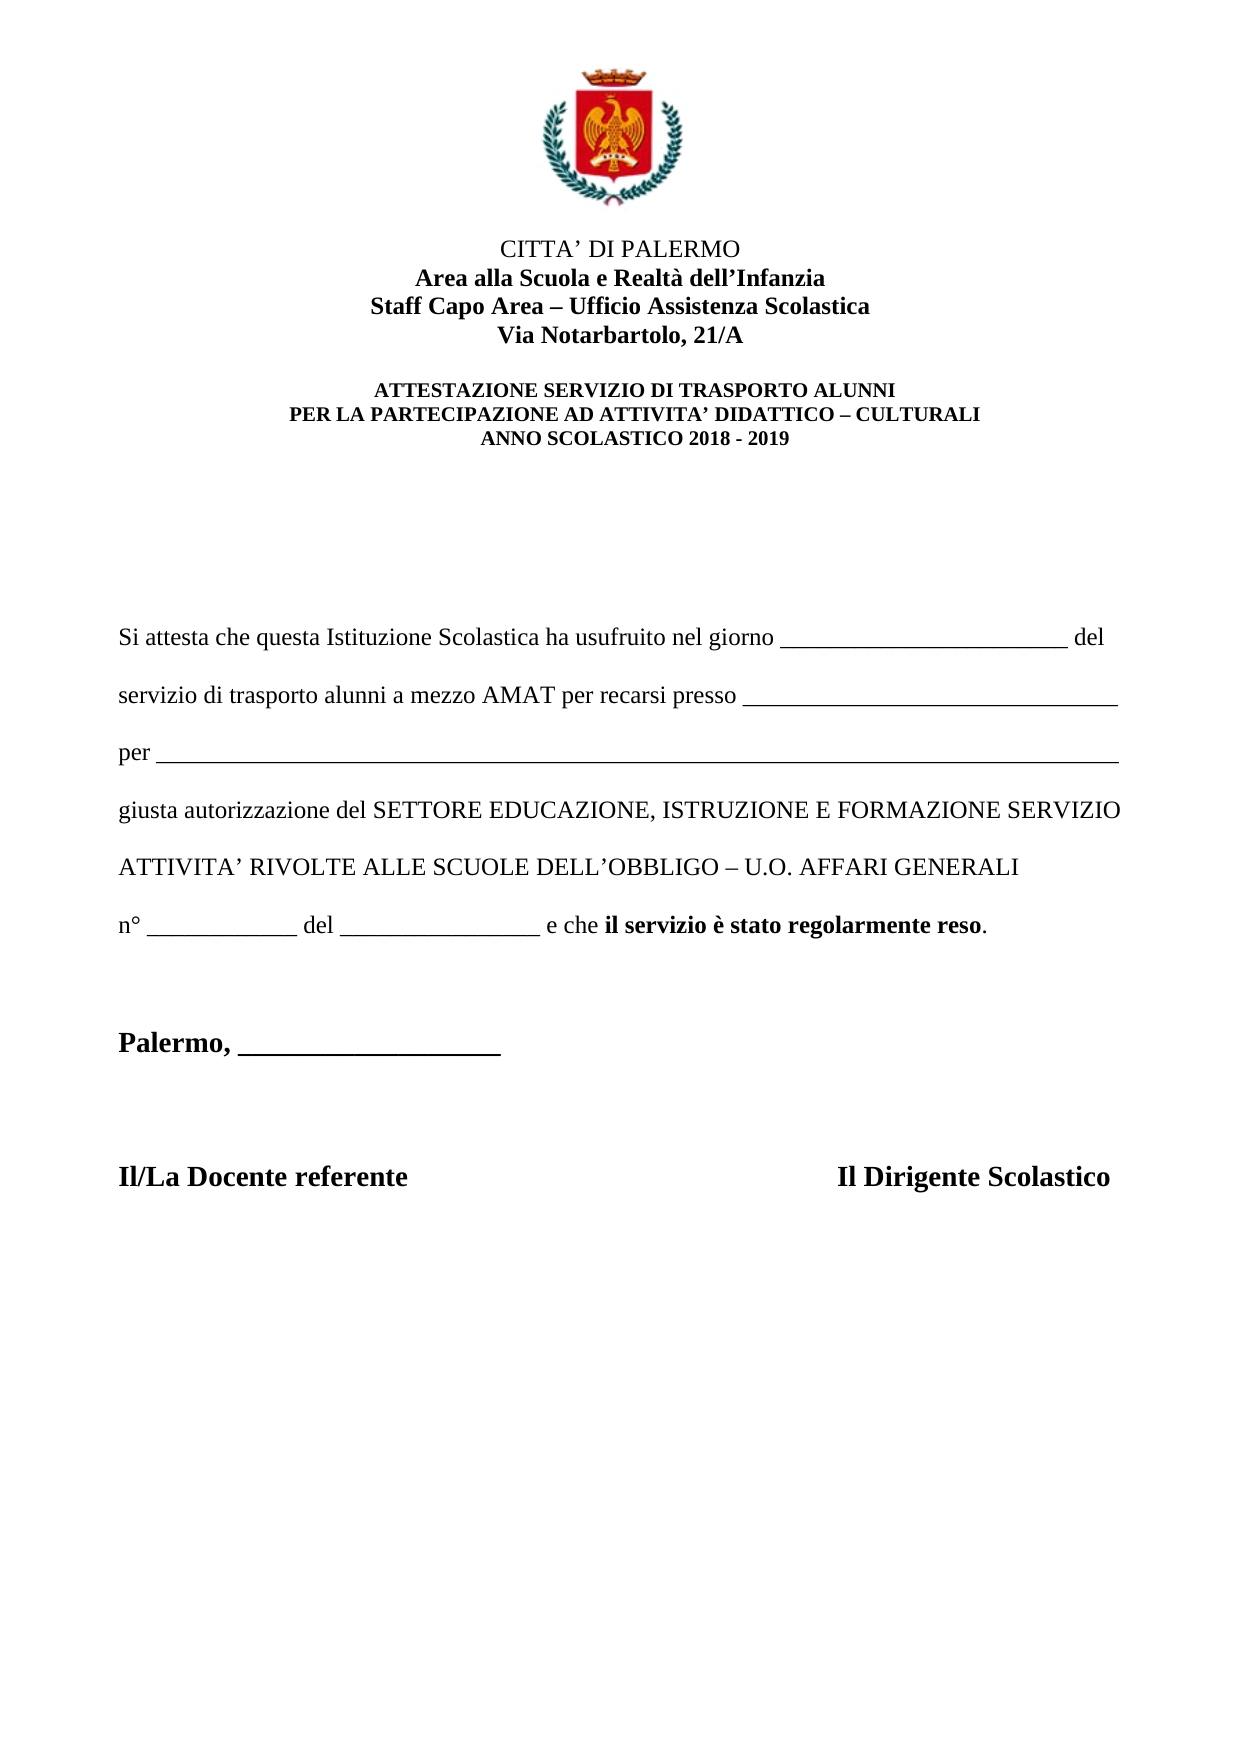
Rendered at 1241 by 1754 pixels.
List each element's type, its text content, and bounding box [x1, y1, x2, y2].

picture [531, 64, 694, 213]
text ATTESTAZIONE SERVIZIO DI TRASPORTO ALUNNI [118, 378, 1122, 402]
text Palermo, __________________ [118, 1025, 1122, 1058]
text Area alla Scuola e Realtà dell’Infanzia [77, 263, 1122, 291]
text PER LA PARTECIPAZIONE AD ATTIVITA’ DIDATTICO – CULTURALI [118, 402, 1122, 426]
text n° ____________ del ________________ e che il servizio è stato regolarmente reso. [118, 910, 1122, 938]
text Si attesta che questa Istituzione Scolastica ha usufruito nel giorno _______________________ del servizio di trasporto alunni a mezzo AMAT per recarsi presso ______________________________ per _____________________________________________________________________________ giusta autorizzazione del SETTORE EDUCAZIONE, ISTRUZIONE E FORMAZIONE SERVIZIO ATTIVITA’ RIVOLTE ALLE SCUOLE DELL’OBBLIGO – U.O. AFFARI GENERALI [118, 622, 1122, 881]
text Il/La Docente referente Il Dirigente Scolastico [118, 1159, 1122, 1192]
text ANNO SCOLASTICO 2018 - 2019 [118, 426, 1122, 450]
text CITTA’ DI PALERMO [118, 234, 1122, 263]
text Via Notarbartolo, 21/A [77, 320, 1122, 349]
text Staff Capo Area – Ufficio Assistenza Scolastica [77, 291, 1122, 320]
